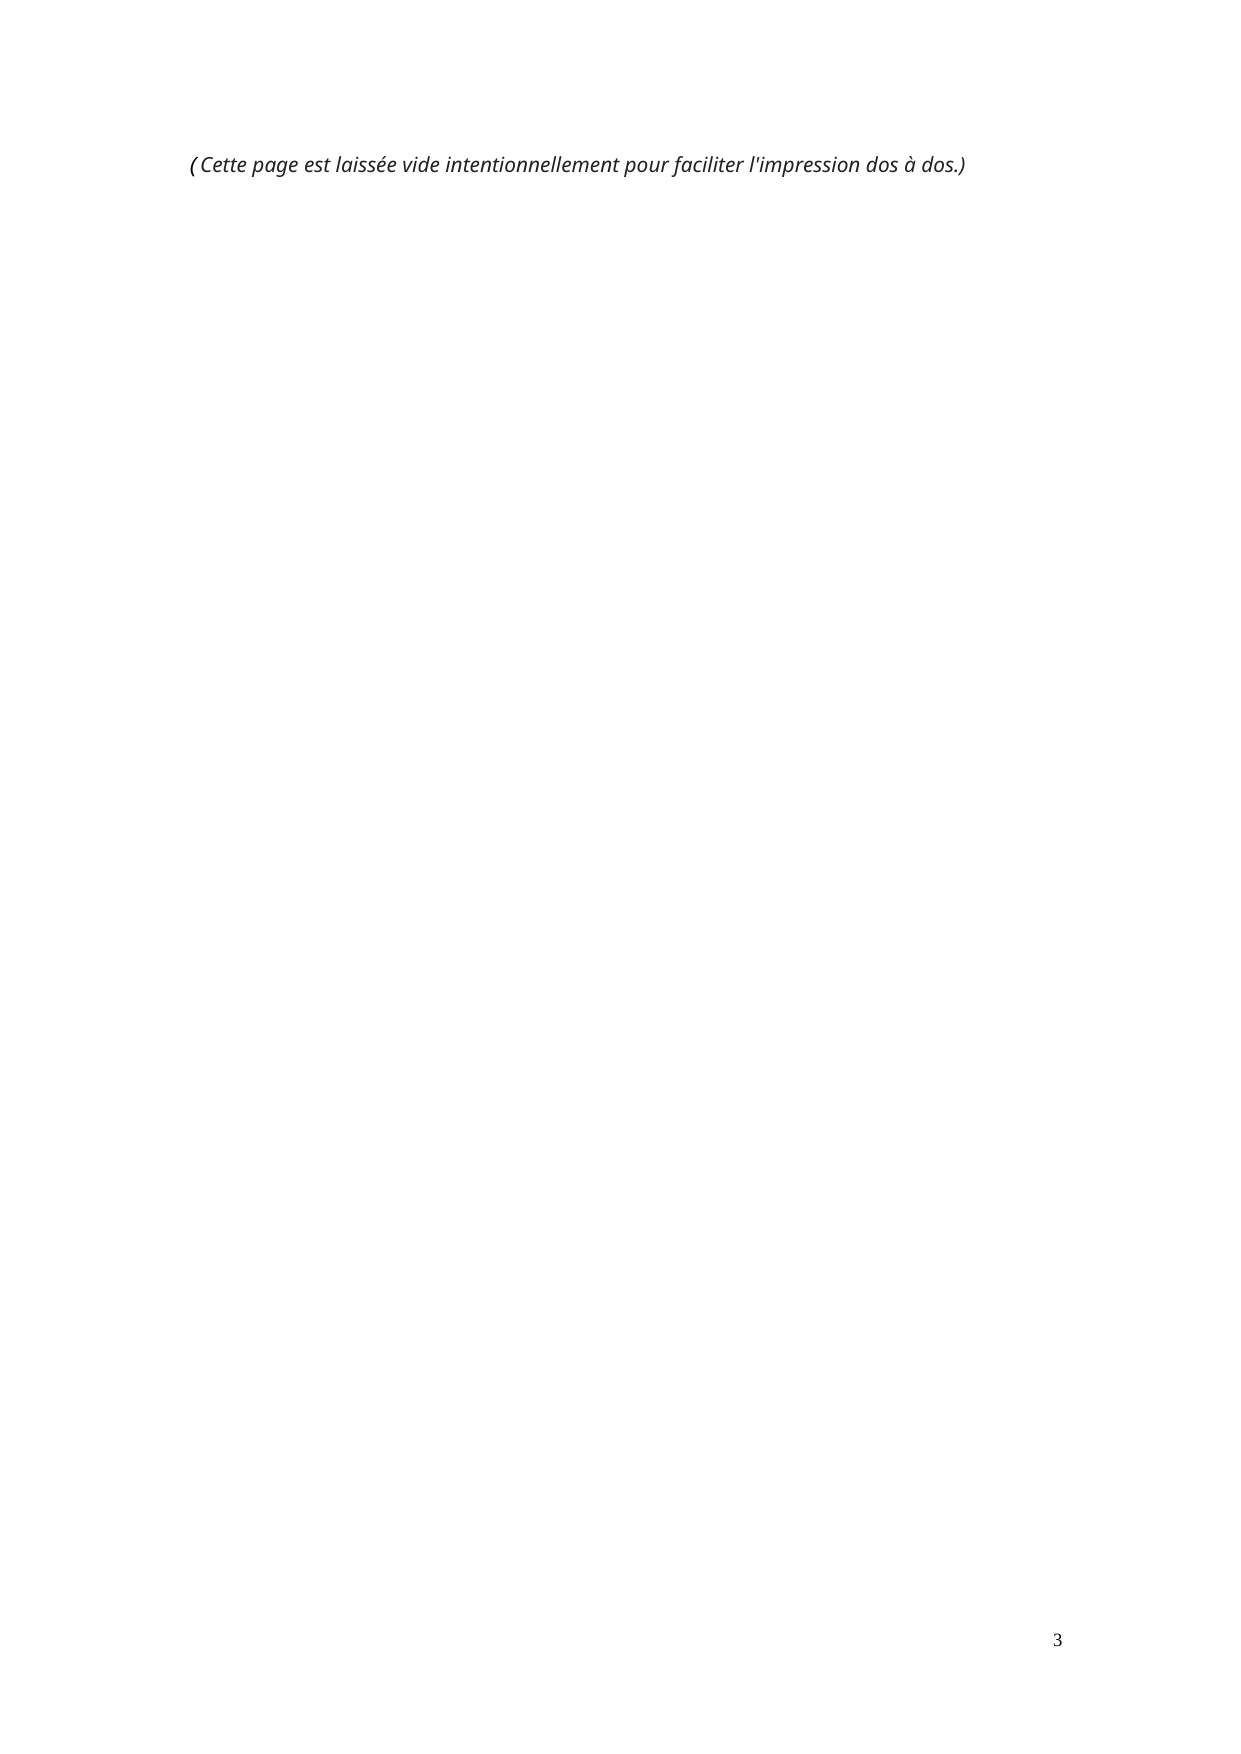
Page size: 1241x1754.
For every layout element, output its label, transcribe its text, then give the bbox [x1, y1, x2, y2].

text (Cette page est laissée vide intentionnellement pour faciliter l'impression dos à dos.) [187, 150, 1062, 178]
